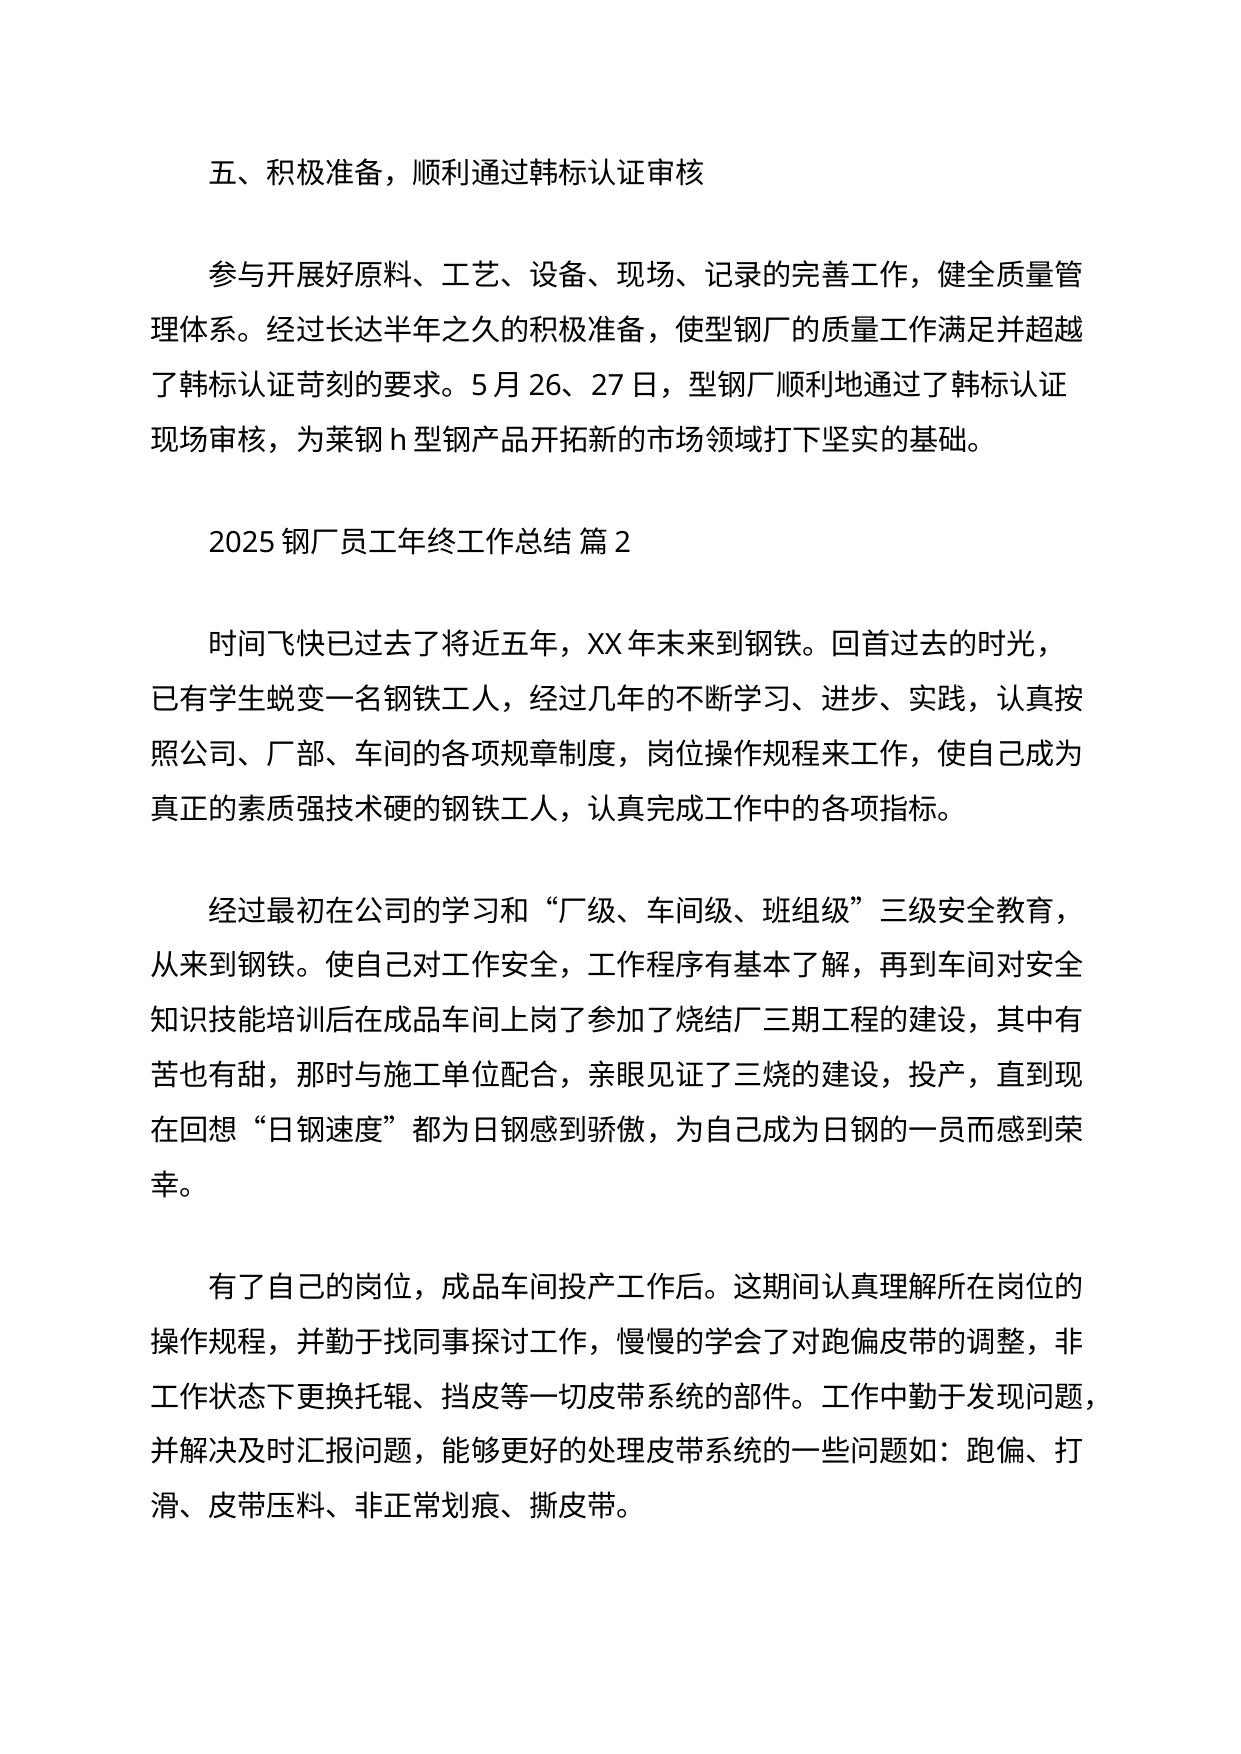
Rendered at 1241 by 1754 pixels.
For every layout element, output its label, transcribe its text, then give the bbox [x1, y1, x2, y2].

text 参与开展好原料、工艺、设备、现场、记录的完善工作，健全质量管理体系。经过长达半年之久的积极准备，使型钢厂的质量工作满足并超越了韩标认证苛刻的要求。5月26、27日，型钢厂顺利地通过了韩标认证现场审核，为莱钢h型钢产品开拓新的市场领域打下坚实的基础。 [150, 252, 1090, 459]
text 经过最初在公司的学习和“厂级、车间级、班组级”三级安全教育，从来到钢铁。使自己对工作安全，工作程序有基本了解，再到车间对安全知识技能培训后在成品车间上岗了参加了烧结厂三期工程的建设，其中有苦也有甜，那时与施工单位配合，亲眼见证了三烧的建设，投产，直到现在回想“日钢速度”都为日钢感到骄傲，为自己成为日钢的一员而感到荣幸。 [150, 887, 1090, 1204]
text 时间飞快已过去了将近五年，XX年末来到钢铁。回首过去的时光，已有学生蜕变一名钢铁工人，经过几年的不断学习、进步、实践，认真按照公司、厂部、车间的各项规章制度，岗位操作规程来工作，使自己成为真正的素质强技术硬的钢铁工人，认真完成工作中的各项指标。 [150, 621, 1090, 828]
text 五、积极准备，顺利通过韩标认证审核 [150, 150, 1090, 192]
text 有了自己的岗位，成品车间投产工作后。这期间认真理解所在岗位的操作规程，并勤于找同事探讨工作，慢慢的学会了对跑偏皮带的调整，非工作状态下更换托辊、挡皮等一切皮带系统的部件。工作中勤于发现问题，并解决及时汇报问题，能够更好的处理皮带系统的一些问题如：跑偏、打滑、皮带压料、非正常划痕、撕皮带。 [150, 1263, 1090, 1525]
text 2025钢厂员工年终工作总结 篇2 [150, 518, 1090, 561]
